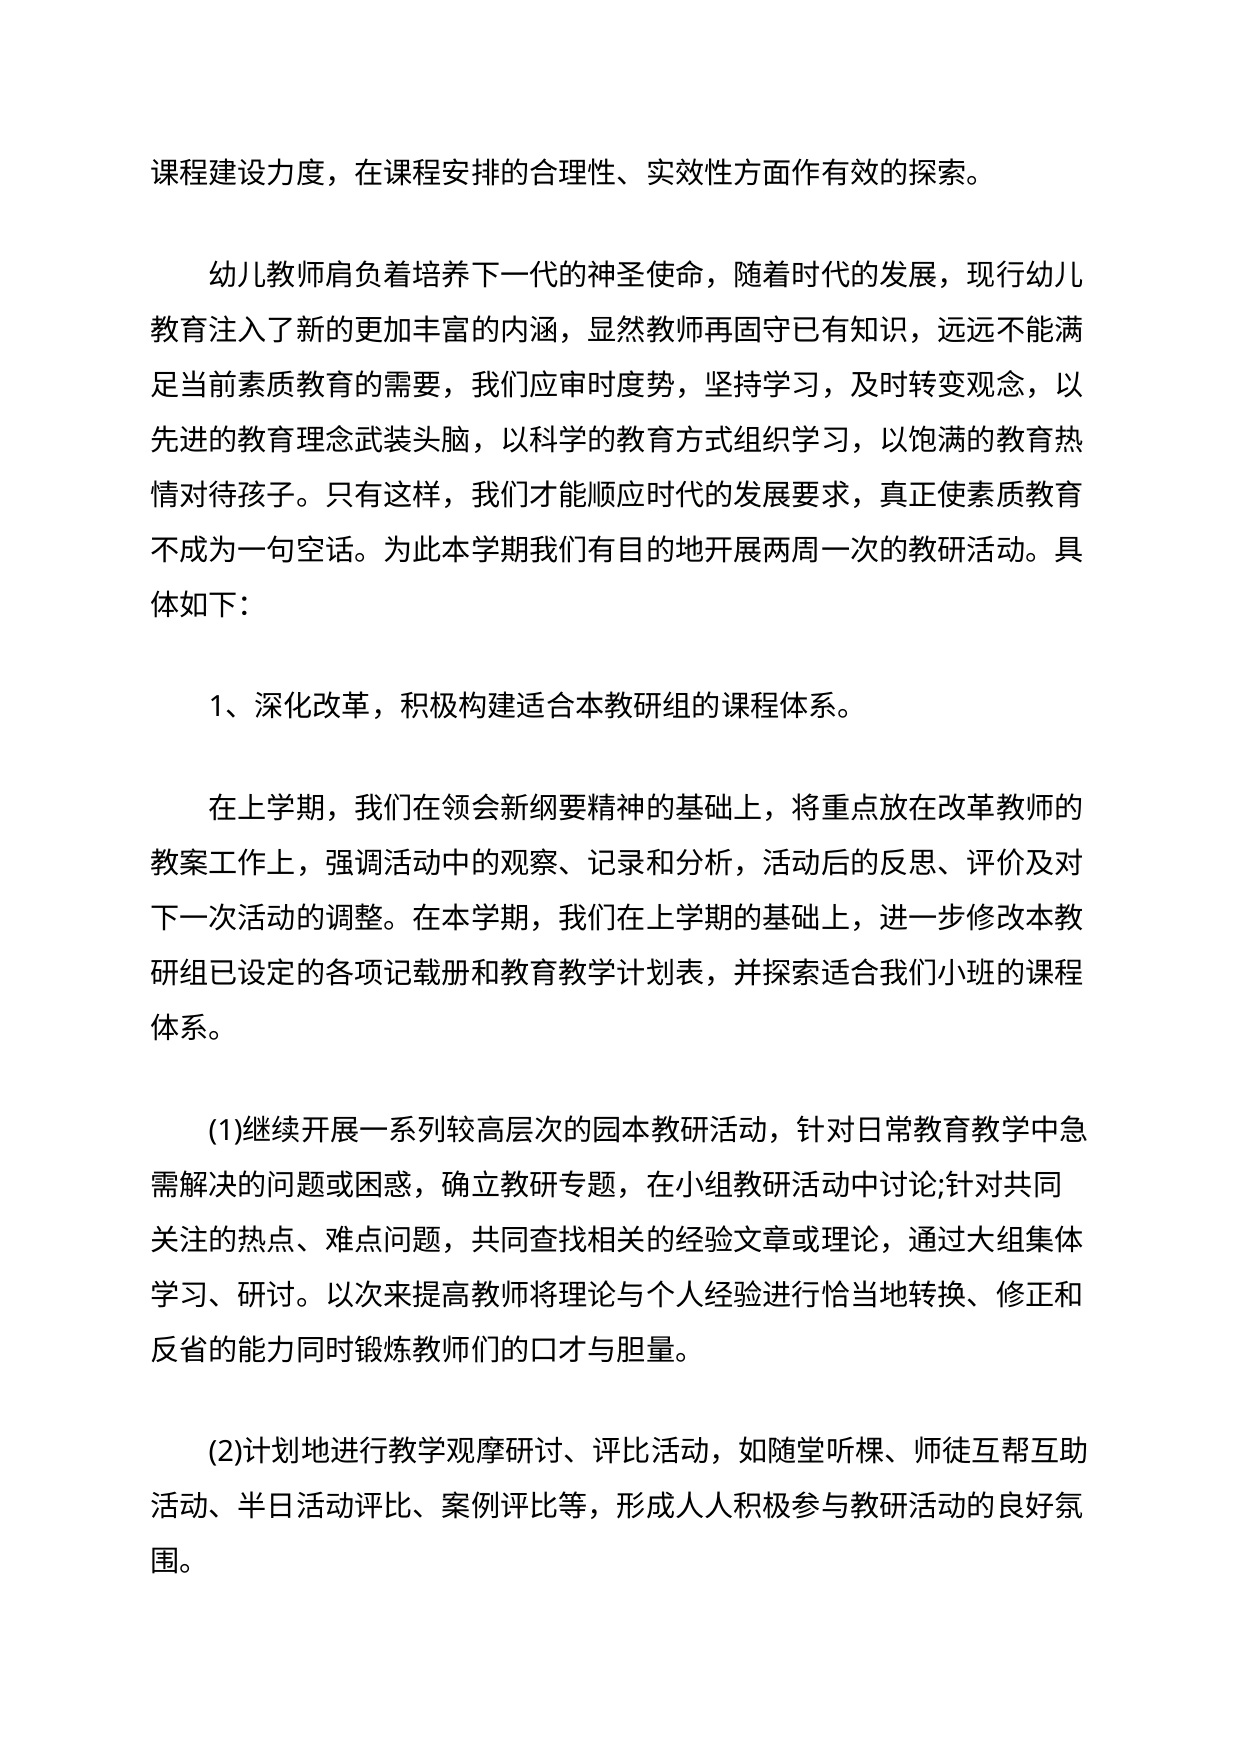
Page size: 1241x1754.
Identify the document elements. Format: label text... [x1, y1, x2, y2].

text 1、深化改革，积极构建适合本教研组的课程体系。 [150, 683, 1090, 725]
text (2)计划地进行教学观摩研讨、评比活动，如随堂听棵、师徒互帮互助活动、半日活动评比、案例评比等，形成人人积极参与教研活动的良好氛围。 [150, 1428, 1090, 1580]
text 幼儿教师肩负着培养下一代的神圣使命，随着时代的发展，现行幼儿教育注入了新的更加丰富的内涵，显然教师再固守已有知识，远远不能满足当前素质教育的需要，我们应审时度势，坚持学习，及时转变观念，以先进的教育理念武装头脑，以科学的教育方式组织学习，以饱满的教育热情对待孩子。只有这样，我们才能顺应时代的发展要求，真正使素质教育不成为一句空话。为此本学期我们有目的地开展两周一次的教研活动。具体如下： [150, 252, 1090, 623]
text (1)继续开展一系列较高层次的园本教研活动，针对日常教育教学中急需解决的问题或困惑，确立教研专题，在小组教研活动中讨论;针对共同关注的热点、难点问题，共同查找相关的经验文章或理论，通过大组集体学习、研讨。以次来提高教师将理论与个人经验进行恰当地转换、修正和反省的能力同时锻炼教师们的口才与胆量。 [150, 1106, 1090, 1368]
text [150, 150, 1090, 192]
text 在上学期，我们在领会新纲要精神的基础上，将重点放在改革教师的教案工作上，强调活动中的观察、记录和分析，活动后的反思、评价及对下一次活动的调整。在本学期，我们在上学期的基础上，进一步修改本教研组已设定的各项记载册和教育教学计划表，并探索适合我们小班的课程体系。 [150, 785, 1090, 1047]
